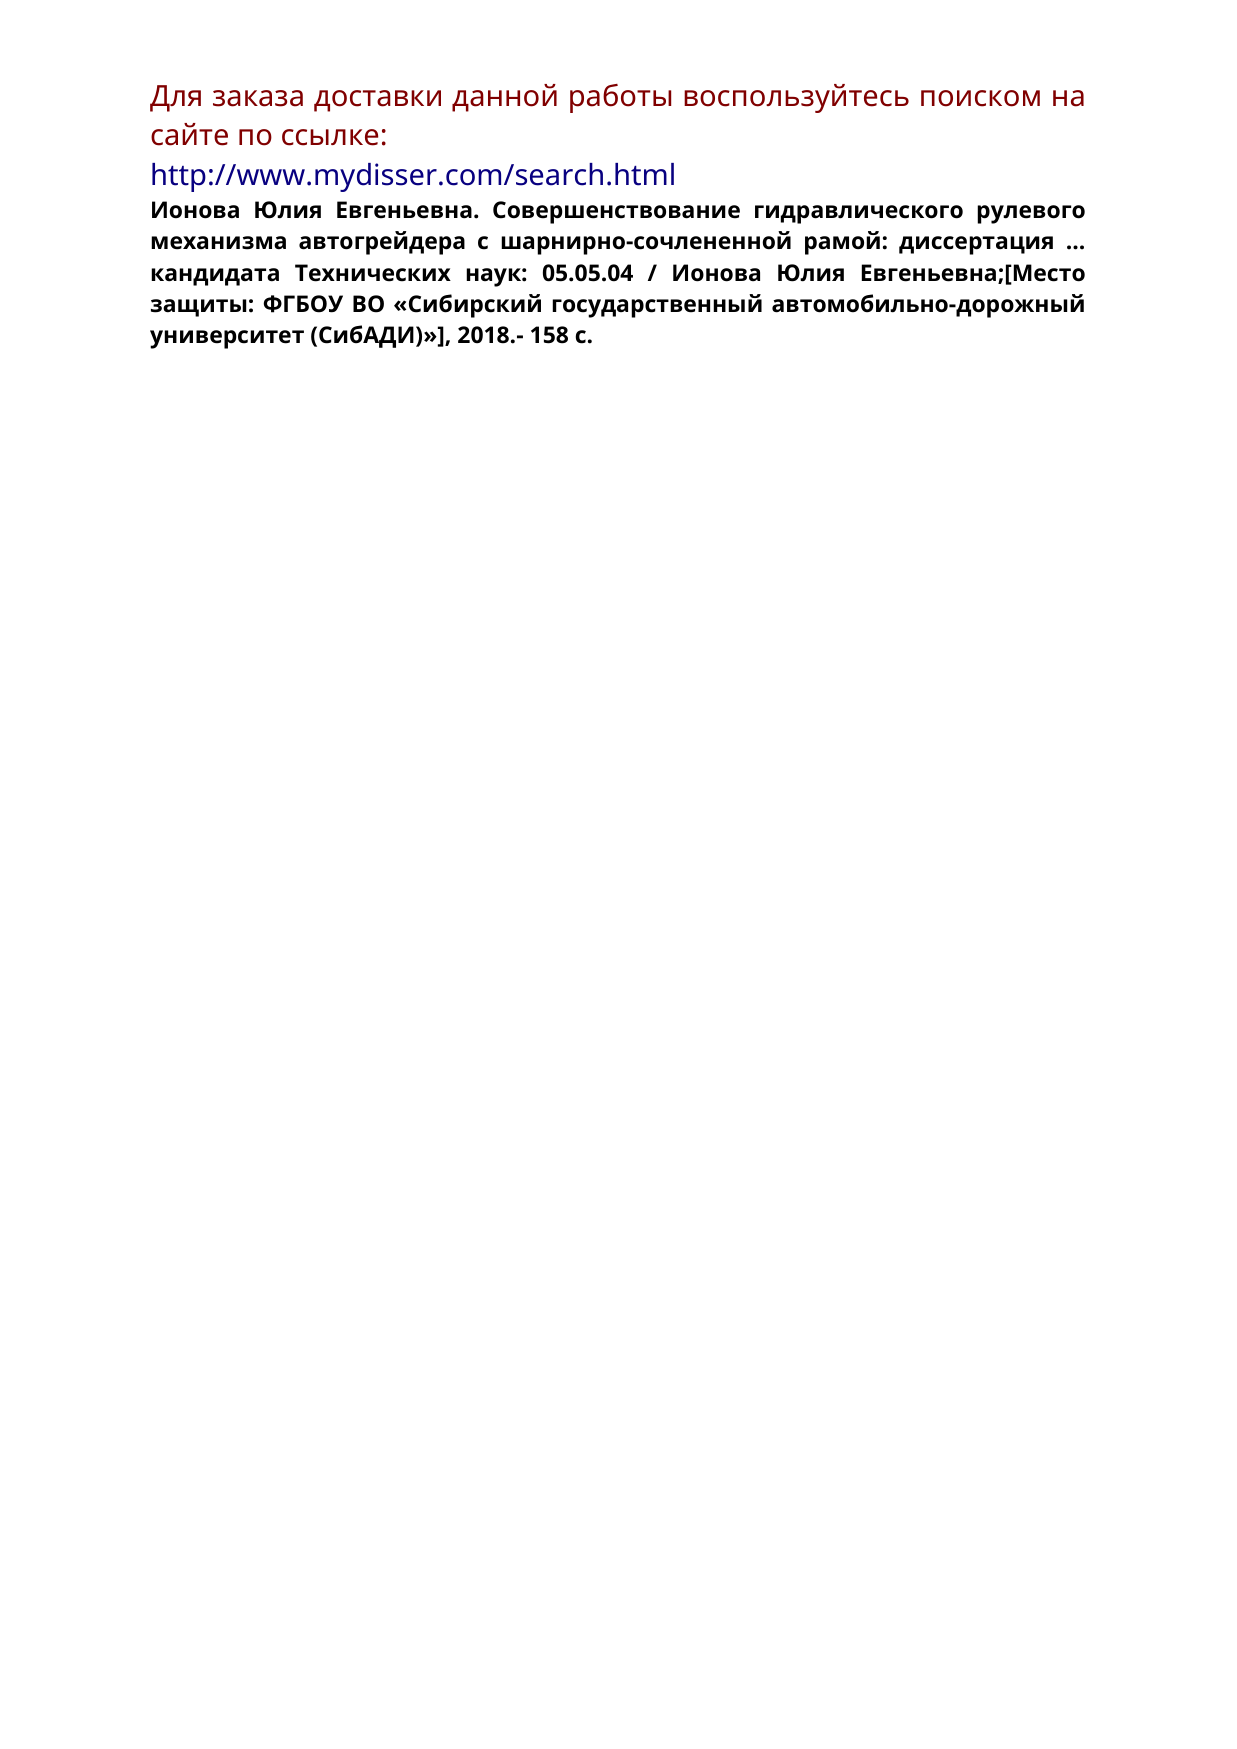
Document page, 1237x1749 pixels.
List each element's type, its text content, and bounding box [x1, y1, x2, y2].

text Ионова Юлия Евгеньевна. Совершенствование гидравлического рулевого механизма автогрейдера с шарнирно-сочлененной рамой: диссертация ... кандидата Технических наук: 05.05.04 / Ионова Юлия Евгеньевна;[Место защиты: ФГБОУ ВО «Сибирский государственный автомобильно-дорожный университет (СибАДИ)»], 2018.- 158 с. [150, 194, 1086, 350]
